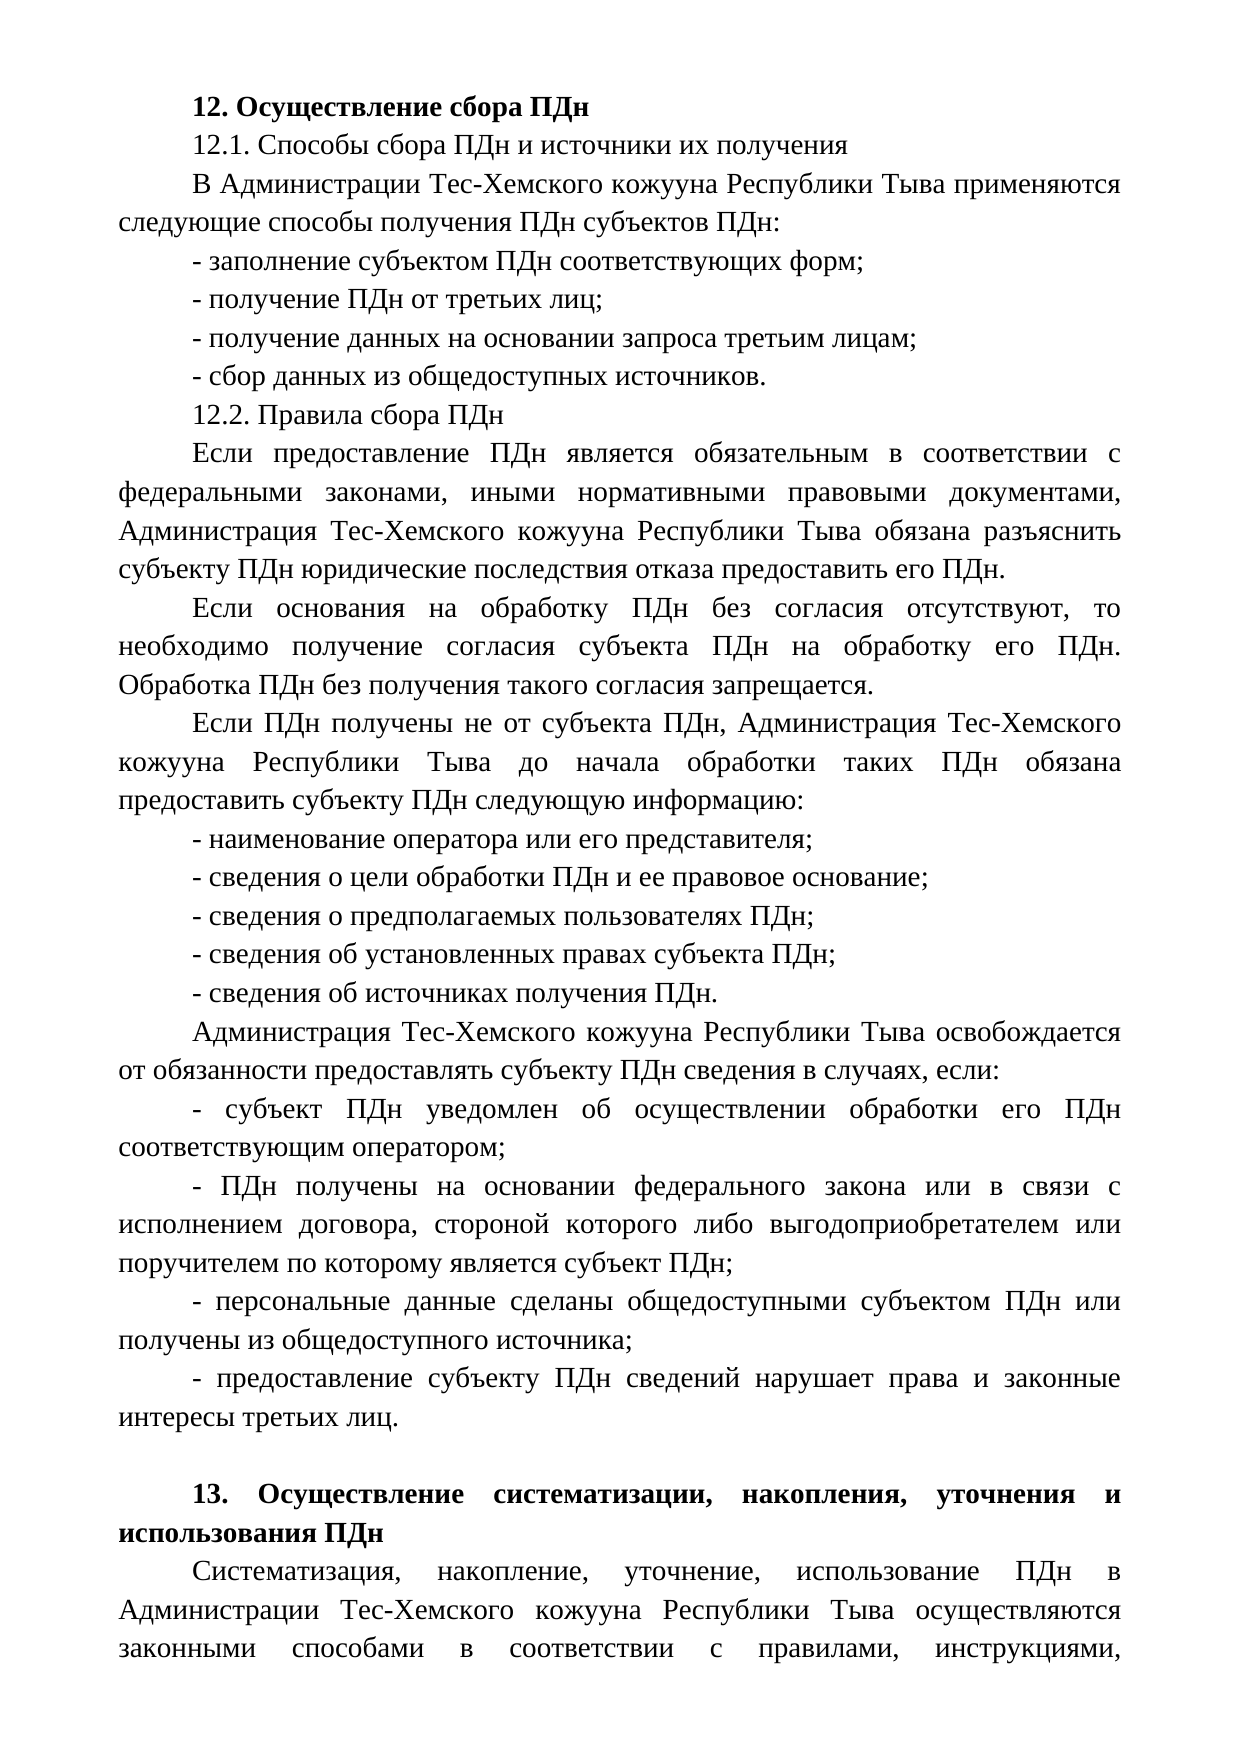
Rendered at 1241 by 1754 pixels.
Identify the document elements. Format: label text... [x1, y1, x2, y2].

text - заполнение субъектом ПДн соответствующих форм; [118, 243, 1122, 276]
text Если ПДн получены не от субъекта ПДн, Администрация Тес-Хемского кожууна Республики Тыва до начала обработки таких ПДн обязана предоставить субъекту ПДн следующую информацию: [118, 705, 1122, 816]
text Если основания на обработку ПДн без согласия отсутствуют, то необходимо получение согласия субъекта ПДн на обработку его ПДн. Обработка ПДн без получения такого согласия запрещается. [118, 590, 1122, 700]
text 12.2. Правила сбора ПДн [118, 397, 1122, 431]
text - предоставление субъекту ПДн сведений нарушает права и законные интересы третьих лиц. [118, 1361, 1122, 1433]
text В Администрации Тес-Хемского кожууна Республики Тыва применяются следующие способы получения ПДн субъектов ПДн: [118, 166, 1122, 238]
text - сведения об установленных правах субъекта ПДн; [118, 937, 1122, 970]
text 12. Осуществление сбора ПДн [118, 89, 1122, 122]
text - сведения о предполагаемых пользователях ПДн; [118, 898, 1122, 932]
text - субъект ПДн уведомлен об осуществлении обработки его ПДн соответствующим оператором; [118, 1091, 1122, 1163]
text - сведения о цели обработки ПДн и ее правовое основание; [118, 859, 1122, 893]
text - ПДн получены на основании федерального закона или в связи с исполнением договора, стороной которого либо выгодоприобретателем или поручителем по которому является субъект ПДн; [118, 1168, 1122, 1278]
text Если предоставление ПДн является обязательным в соответствии с федеральными законами, иными нормативными правовыми документами, Администрация Тес-Хемского кожууна Республики Тыва обязана разъяснить субъекту ПДн юридические последствия отказа предоставить его ПДн. [118, 436, 1122, 585]
text - сведения об источниках получения ПДн. [118, 975, 1122, 1009]
text 13. Осуществление систематизации, накопления, уточнения и использования ПДн [118, 1476, 1122, 1548]
text - получение ПДн от третьих лиц; [118, 281, 1122, 315]
text - наименование оператора или его представителя; [118, 821, 1122, 854]
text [118, 1553, 1122, 1664]
text 12.1. Способы сбора ПДн и источники их получения [118, 127, 1122, 161]
text - получение данных на основании запроса третьим лицам; [118, 320, 1122, 353]
text - персональные данные сделаны общедоступными субъектом ПДн или получены из общедоступного источника; [118, 1283, 1122, 1356]
text - сбор данных из общедоступных источников. [118, 358, 1122, 392]
text Администрация Тес-Хемского кожууна Республики Тыва освобождается от обязанности предоставлять субъекту ПДн сведения в случаях, если: [118, 1014, 1122, 1086]
